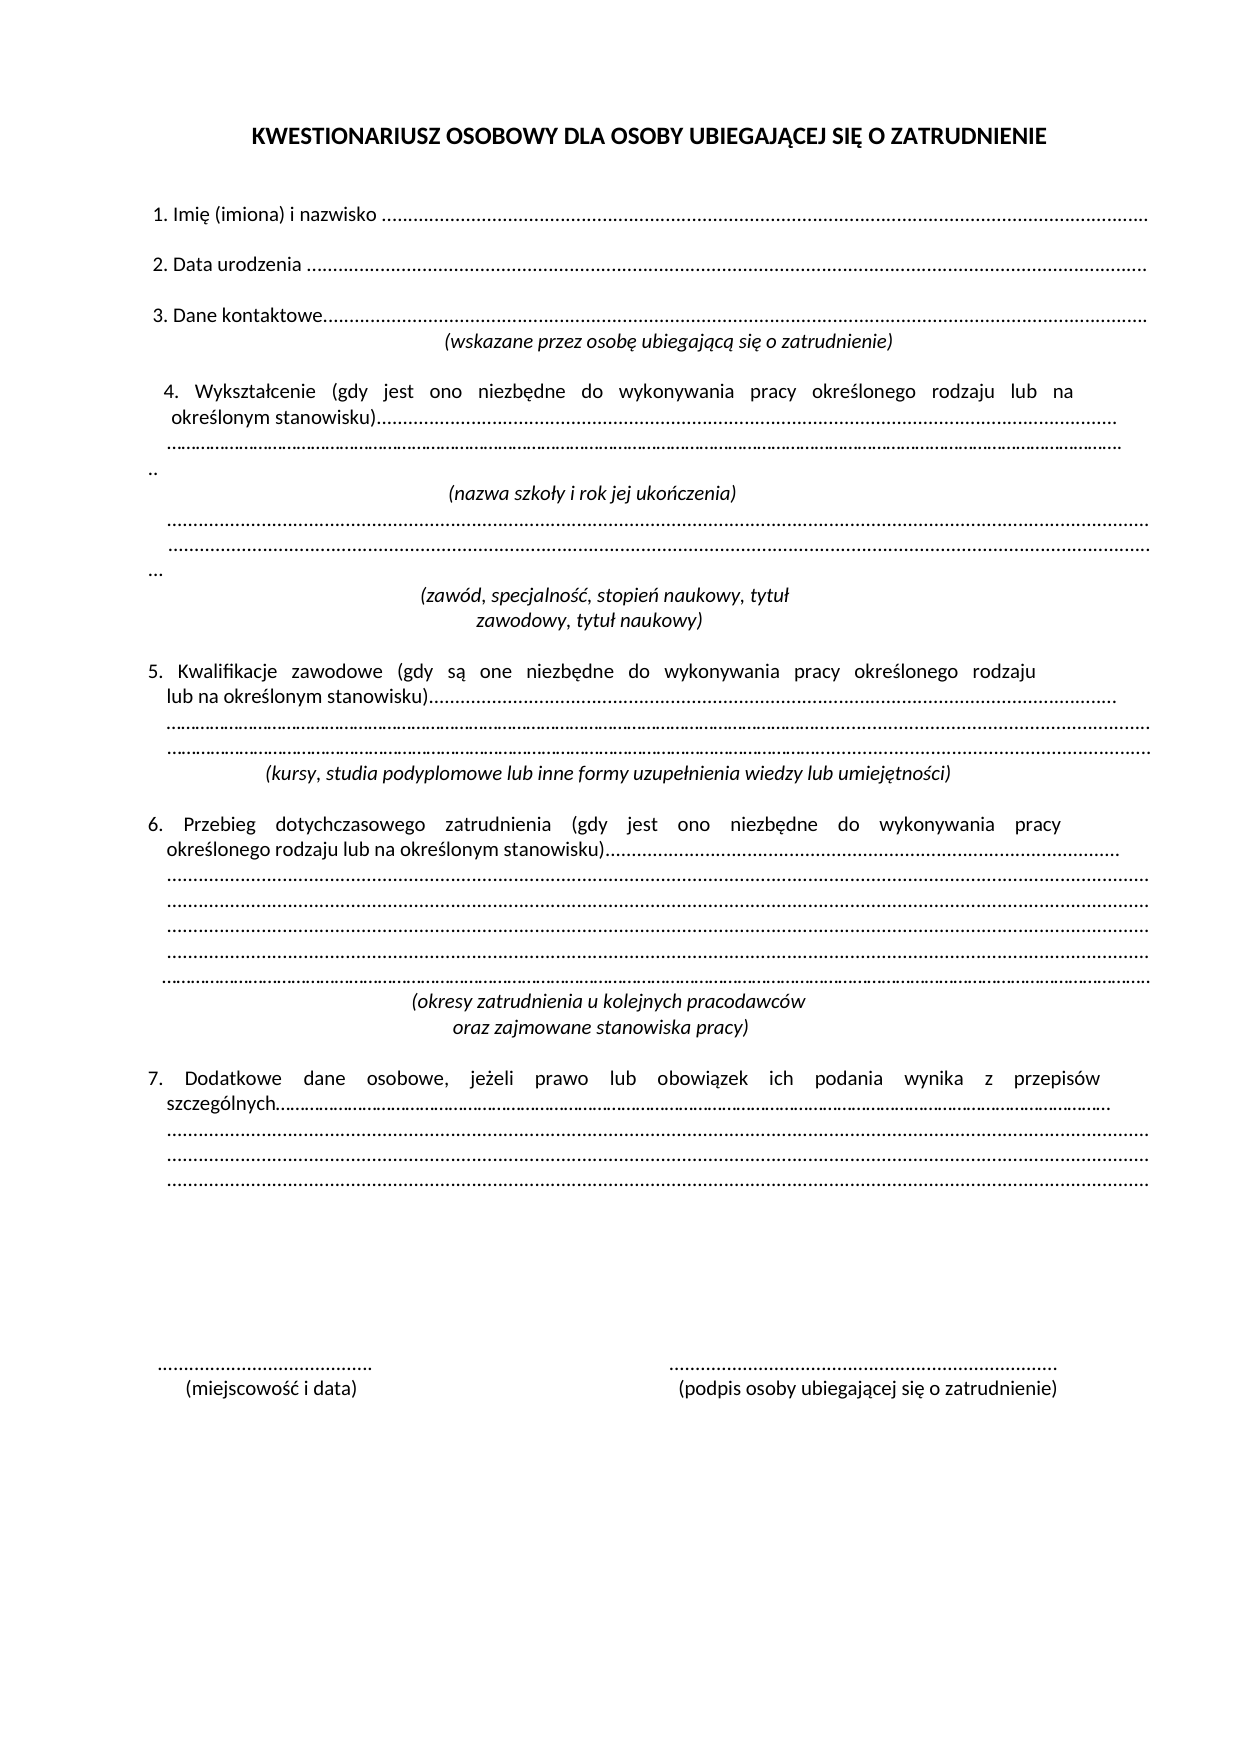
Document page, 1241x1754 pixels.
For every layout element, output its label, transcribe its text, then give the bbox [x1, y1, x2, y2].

text 3. Dane kontaktowe............................................................................................................................................................. [148, 302, 1152, 328]
text ........................................................................................................................................................................................... [148, 1141, 1152, 1167]
text ………………………………………………………………………………………………………………………………………………………………………………... [148, 429, 1122, 480]
text (zawód, specjalność, stopień naukowy, tytuł [148, 582, 1152, 607]
text ………………………………………………………………………………………………………………………................................................................ [148, 709, 1152, 734]
text ........................................................................................................................................................................................... [148, 938, 1152, 963]
text 5. Kwalifikacje zawodowe (gdy są one niezbędne do wykonywania pracy określonego rodzaju lub na określonym stanowisku)................................................................................................................................... [148, 658, 1122, 709]
text 6. Przebieg dotychczasowego zatrudnienia (gdy jest ono niezbędne do wykonywania pracy określonego rodzaju lub na określonym stanowisku).................................................................................................. [148, 811, 1122, 862]
text 7. Dodatkowe dane osobowe, jeżeli prawo lub obowiązek ich podania wynika z przepisów szczególnych………………………………………………………………………………………………………………………………………………………… [148, 1065, 1122, 1116]
text oraz zajmowane stanowiska pracy) [148, 1014, 1152, 1039]
text (okresy zatrudnienia u kolejnych pracodawców [148, 989, 1152, 1014]
text ........................................................................................................................................................................................... [148, 506, 1152, 531]
text ......................................... .......................................................................... (miejscowość i data) (podpis osoby ubiegającej się o zatrudnienie) [148, 1325, 1152, 1458]
text zawodowy, tytuł naukowy) [148, 607, 1152, 633]
text ........................................................................................................................................................................................... [148, 912, 1152, 938]
text ........................................................................................................................................................................................... [148, 862, 1152, 887]
text ………………………………………………………………………………………………………………………................................................................ [162, 734, 1152, 760]
text (nazwa szkoły i rok jej ukończenia) [148, 480, 1152, 506]
text ........................................................................................................................................................................................... [148, 887, 1152, 912]
text (kursy, studia podyplomowe lub inne formy uzupełnienia wiedzy lub umiejętności) [148, 760, 1152, 785]
text (wskazane przez osobę ubiegającą się o zatrudnienie) [148, 328, 1152, 353]
text 4. Wykształcenie (gdy jest ono niezbędne do wykonywania pracy określonego rodzaju lub na określonym stanowisku)............................................................................................................................................. [148, 379, 1122, 429]
text 2. Data urodzenia ................................................................................................................................................................ [148, 252, 1152, 277]
text ........................................................................................................................................................................................... [148, 1167, 1152, 1192]
text …………………………………………………………………………………………………………………………………………………………………………………….. [148, 963, 1152, 989]
text 1. Imię (imiona) i nazwisko .................................................................................................................................................. [148, 201, 1152, 226]
subtitle KWESTIONARIUSZ OSOBOWY DLA OSOBY UBIEGAJĄCEJ SIĘ O ZATRUDNIENIE [148, 120, 1152, 150]
text .............................................................................................................................................................................................. [148, 531, 1152, 582]
text ........................................................................................................................................................................................... [148, 1116, 1152, 1141]
